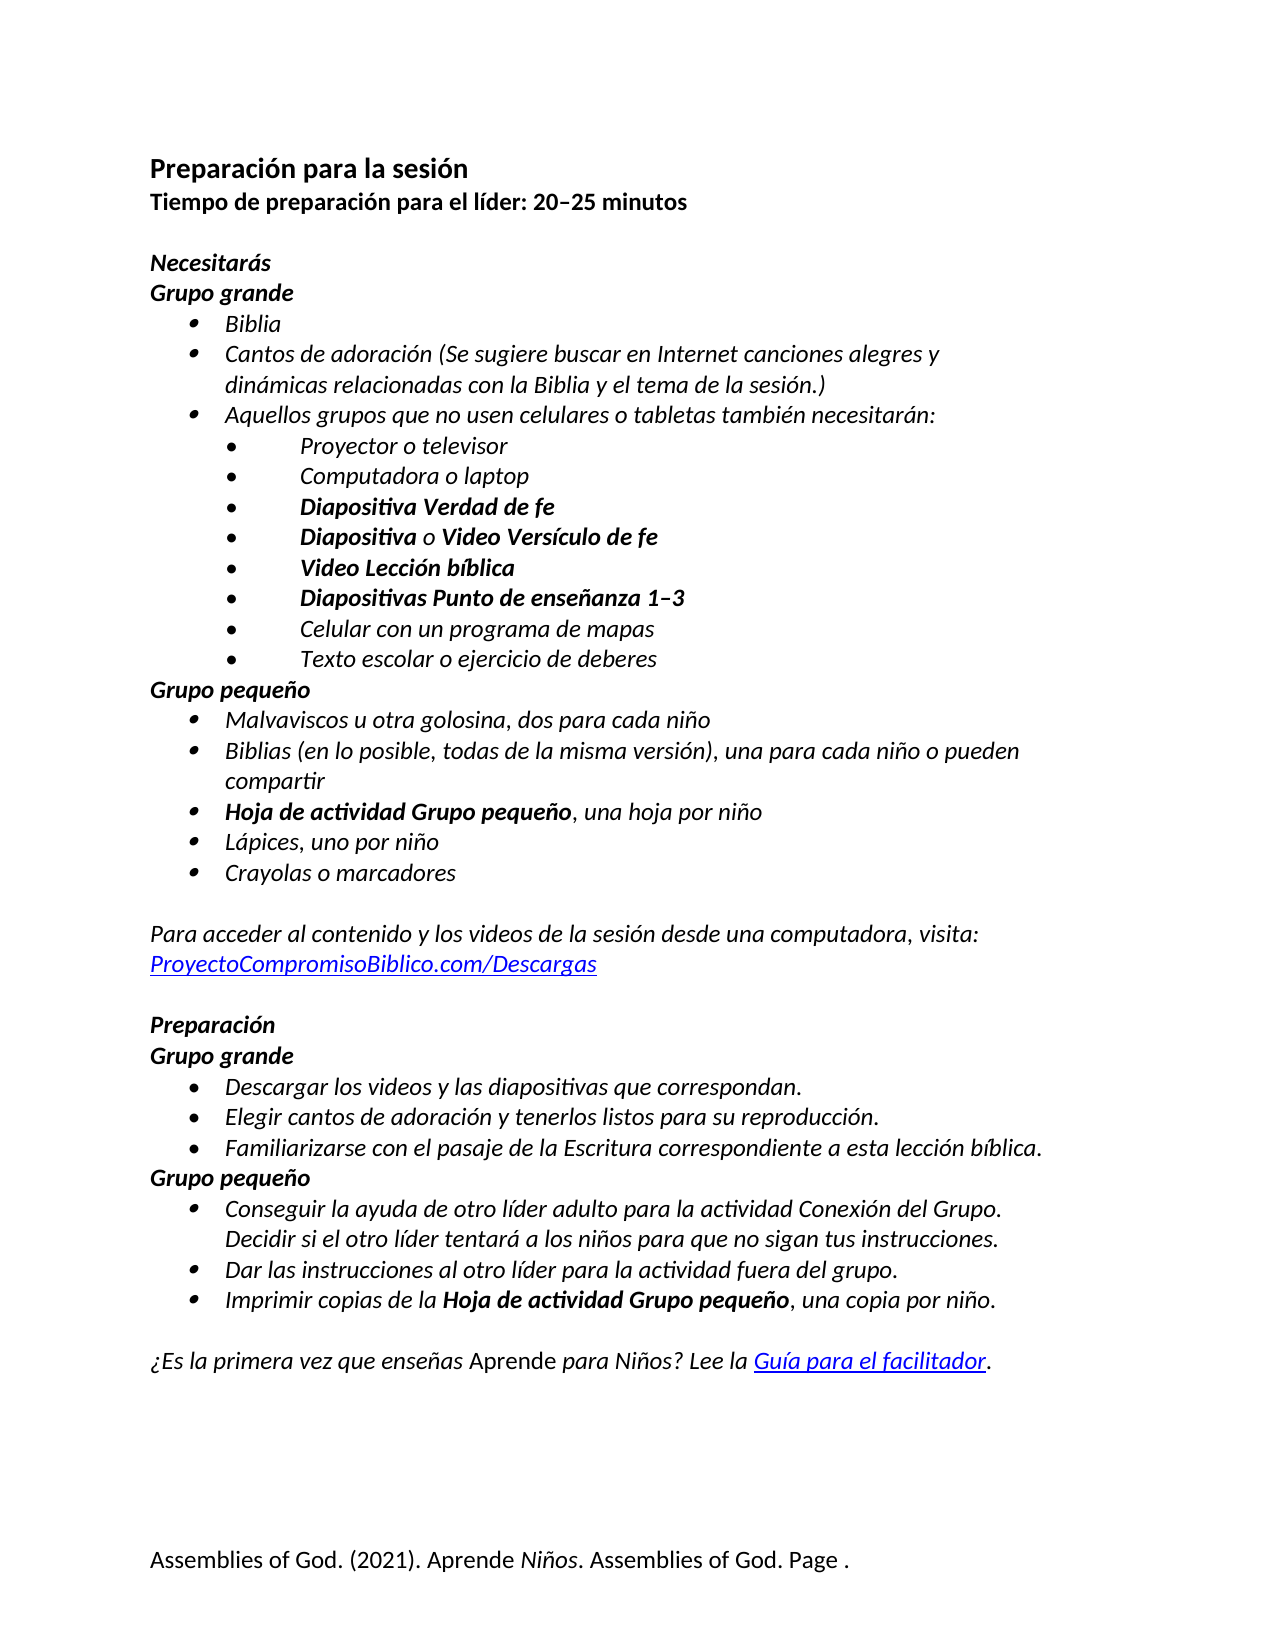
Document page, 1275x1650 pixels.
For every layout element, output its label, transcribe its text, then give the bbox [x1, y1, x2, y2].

table_header Necesitarás Grupo grande Biblia Cantos de adoración (Se sugiere buscar en Internet canciones alegres y dinámicas relacionadas con la Biblia y el tema de la sesión.) Aquellos grupos que no usen celulares o tabletas también necesitarán: • Proyector o televisor • Computadora o laptop • Diapositiva Verdad de fe • Diapositiva o Video Versículo de fe • Video Lección bíblica • Diapositivas Punto de enseñanza 1–3 • Celular con un programa de mapas • Texto escolar o ejercicio de deberes Grupo pequeño Malvaviscos u otra golosina, dos para cada niño Biblias (en lo posible, todas de la misma versión), una para cada niño o pueden compartir Hoja de actividad Grupo pequeño, una hoja por niño Lápices, uno por niño Crayolas o marcadores Para acceder al contenido y los videos de la sesión desde una computadora, visita: ProyectoCompromisoBiblico.com/Descargas [150, 216, 1050, 1010]
table_cell Preparación Grupo grande Descargar los videos y las diapositivas que correspondan. Elegir cantos de adoración y tenerlos listos para su reproducción. Familiarizarse con el pasaje de la Escritura correspondiente a esta lección bíblica. Grupo pequeño Conseguir la ayuda de otro líder adulto para la actividad Conexión del Grupo. Decidir si el otro líder tentará a los niños para que no sigan tus instrucciones. Dar las instrucciones al otro líder para la actividad fuera del grupo. Imprimir copias de la Hoja de actividad Grupo pequeño, una copia por niño. ¿Es la primera vez que enseñas Aprende para Niños? Lee la Guía para el facilitador. [150, 1010, 1050, 1406]
text Preparación para la sesión [150, 150, 1125, 186]
text Tiempo de preparación para el líder: 20–25 minutos [150, 186, 1125, 216]
